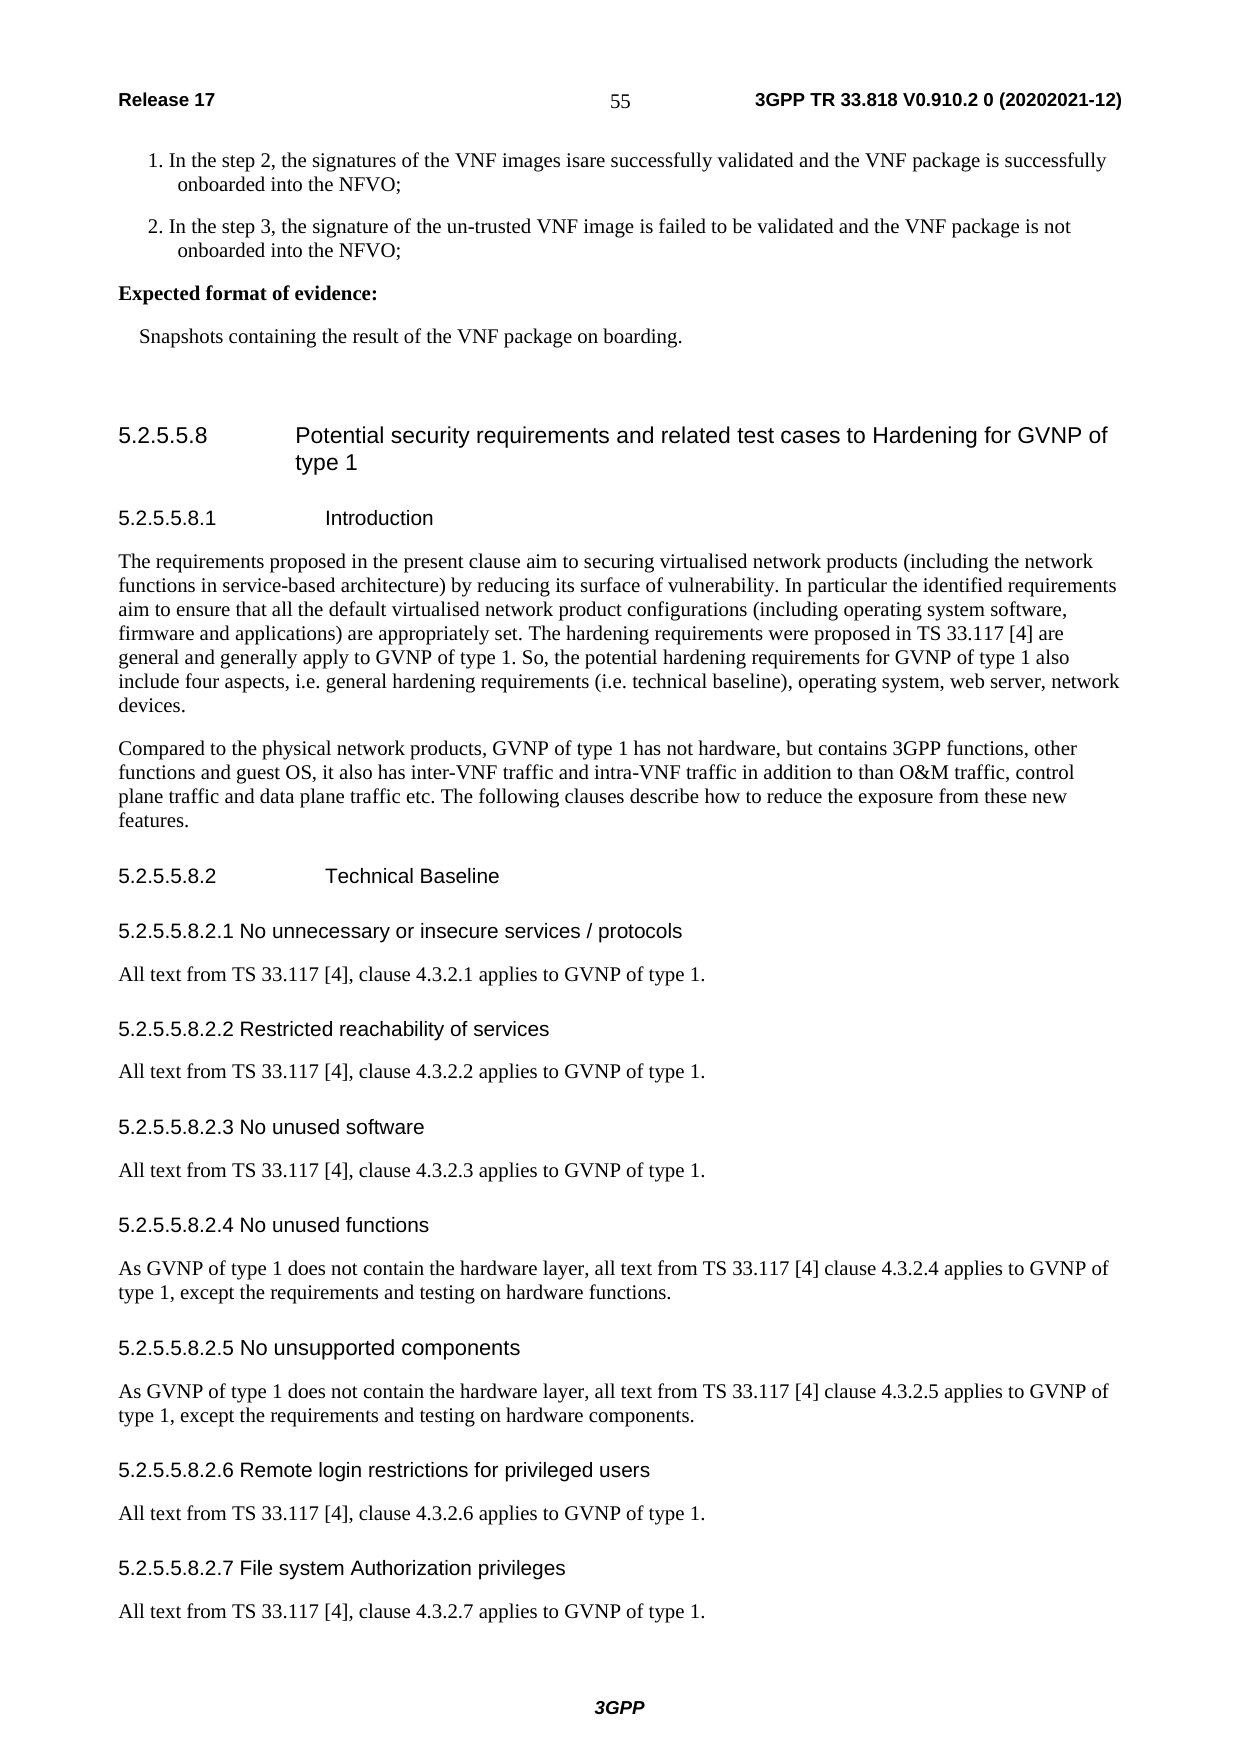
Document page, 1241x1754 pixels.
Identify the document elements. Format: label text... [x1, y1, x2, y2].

text All text from TS 33.117 [4], clause 4.3.2.3 applies to GVNP of type 1. [118, 1157, 1122, 1182]
text 5.2.5.5.8.2.3 No unused software [118, 1115, 1122, 1139]
text 5.2.5.5.8.2.2 Restricted reachability of services [118, 1017, 1122, 1041]
text 5.2.5.5.8.2.7 File system Authorization privileges [118, 1556, 1122, 1580]
text As GVNP of type 1 does not contain the hardware layer, all text from TS 33.117 [4] clause 4.3.2.4 applies to GVNP of type 1, except the requirements and testing on hardware functions. [118, 1256, 1122, 1304]
text As GVNP of type 1 does not contain the hardware layer, all text from TS 33.117 [4] clause 4.3.2.5 applies to GVNP of type 1, except the requirements and testing on hardware components. [118, 1379, 1122, 1427]
text 5.2.5.5.8.2.5 No unsupported components [118, 1335, 1122, 1360]
text All text from TS 33.117 [4], clause 4.3.2.1 applies to GVNP of type 1. [118, 961, 1122, 986]
text The requirements proposed in the present clause aim to securing virtualised network products (including the network functions in service-based architecture) by reducing its surface of vulnerability. In particular the identified requirements aim to ensure that all the default virtualised network product configurations (including operating system software, firmware and applications) are appropriately set. The hardening requirements were proposed in TS 33.117 [4] are general and generally apply to GVNP of type 1. So, the potential hardening requirements for GVNP of type 1 also include four aspects, i.e. general hardening requirements (i.e. technical baseline), operating system, web server, network devices. [118, 549, 1122, 717]
subtitle 5.2.5.5.8.1 Introduction [118, 506, 1122, 530]
text All text from TS 33.117 [4], clause 4.3.2.2 applies to GVNP of type 1. [118, 1059, 1122, 1083]
text S [118, 324, 1122, 348]
text 2 [148, 214, 1122, 262]
text 5.2.5.5.8.2.1 No unnecessary or insecure services / protocols [118, 919, 1122, 943]
text 5.2.5.5.8.2.6 Remote login restrictions for privileged users [118, 1458, 1122, 1482]
text 1 [148, 147, 1122, 196]
text 5.2.5.5.8.2.4 No unused functions [118, 1213, 1122, 1237]
text All text from TS 33.117 [4], clause 4.3.2.7 applies to GVNP of type 1. [118, 1599, 1122, 1623]
subtitle 5.2.5.5.8 Potential security requirements and related test cases to Hardening for GVNP of type 1 [118, 422, 1122, 475]
subtitle 5.2.5.5.8.2 Technical Baseline [118, 863, 1122, 887]
text Compared to the physical network products, GVNP of type 1 has not hardware, but contains 3GPP functions, other functions and guest OS, it also has inter-VNF traffic and intra-VNF traffic in addition to than O&M traffic, control plane traffic and data plane traffic etc. The following clauses describe how to reduce the exposure from these new features. [118, 736, 1122, 832]
text All text from TS 33.117 [4], clause 4.3.2.6 applies to GVNP of type 1. [118, 1501, 1122, 1525]
